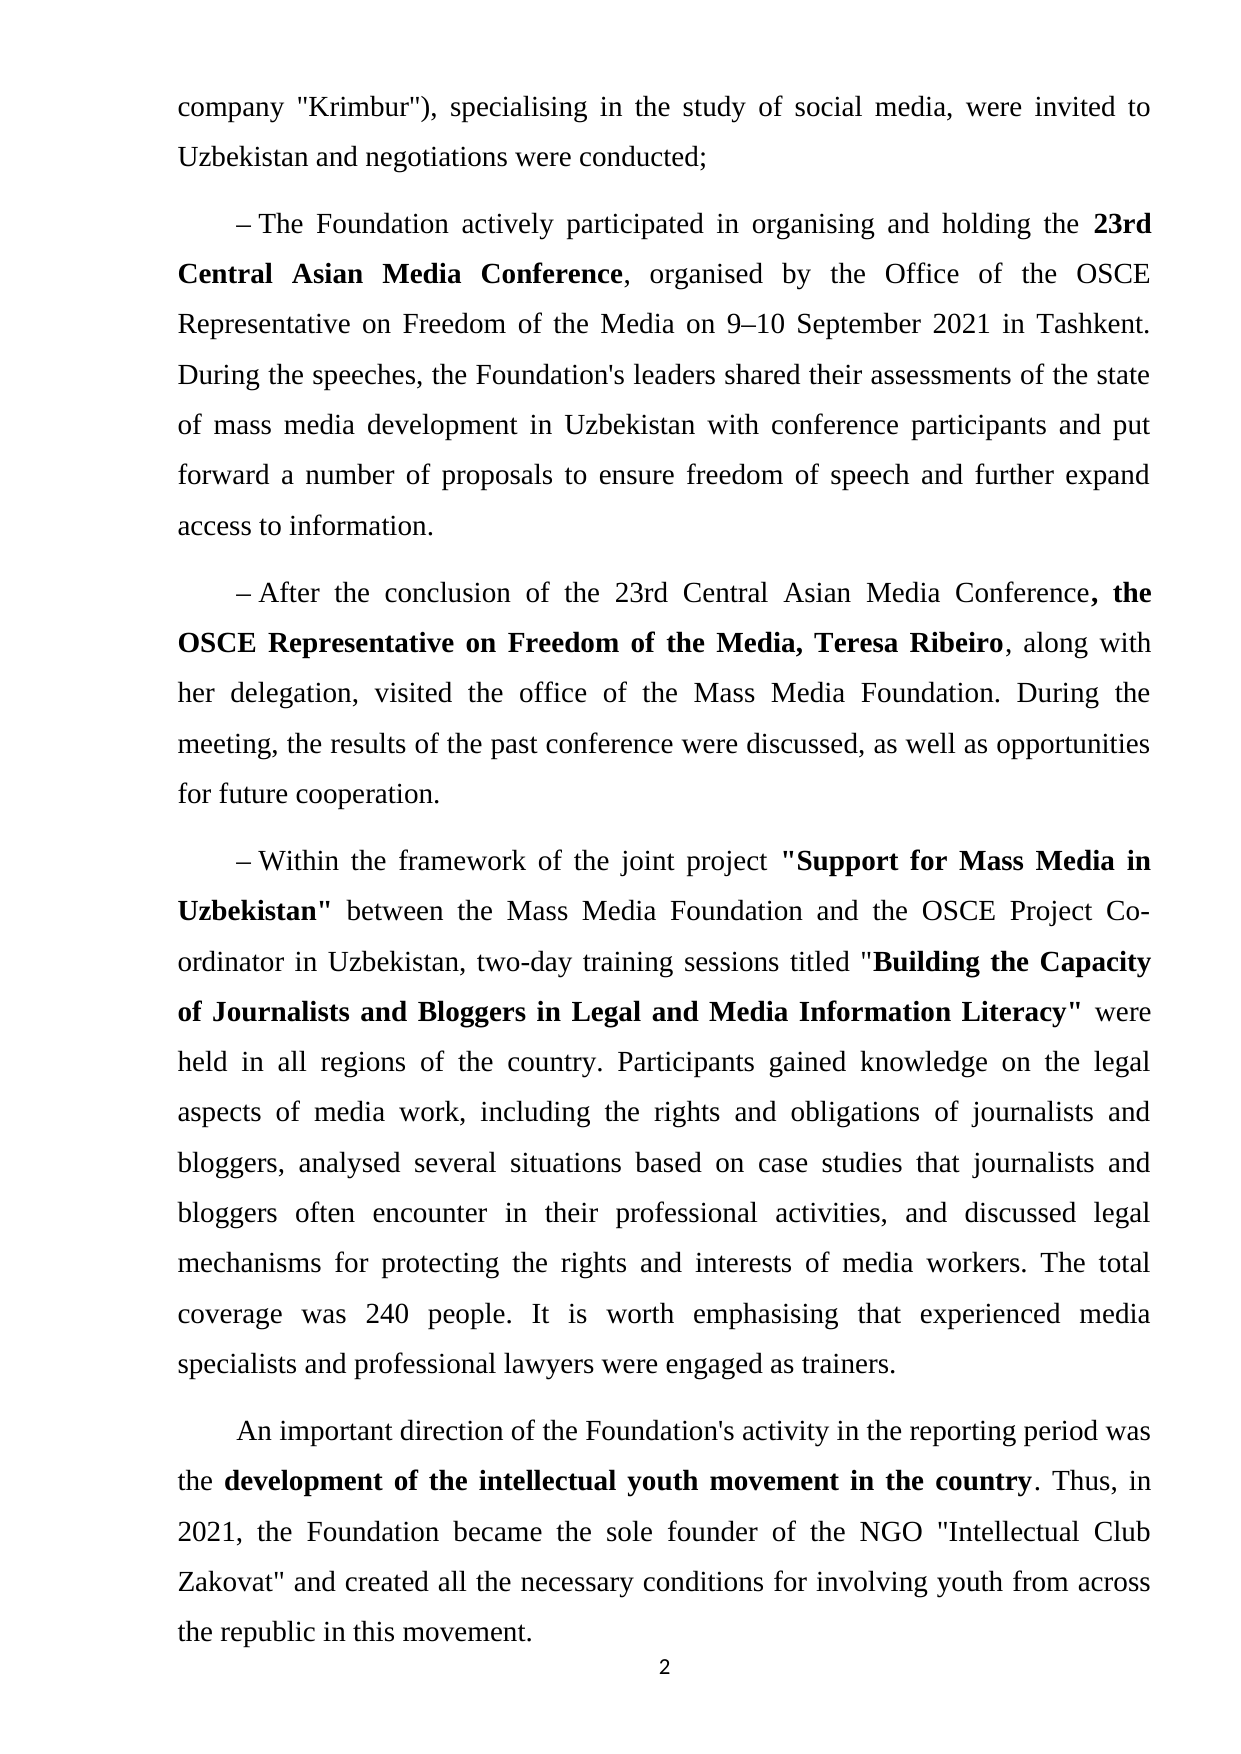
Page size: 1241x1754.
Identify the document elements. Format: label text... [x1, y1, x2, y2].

text – Within the framework of the joint project "Support for Mass Media in Uzbekistan" between the Mass Media Foundation and the OSCE Project Co-ordinator in Uzbekistan, two-day training sessions titled "Building the Capacity of Journalists and Bloggers in Legal and Media Information Literacy" were held in all regions of the country. Participants gained knowledge on the legal aspects of media work, including the rights and obligations of journalists and bloggers, analysed several situations based on case studies that journalists and bloggers often encounter in their professional activities, and discussed legal mechanisms for protecting the rights and interests of media workers. The total coverage was 240 people. It is worth emphasising that experienced media specialists and professional lawyers were engaged as trainers. [177, 843, 1152, 1380]
text – After the conclusion of the 23rd Central Asian Media Conference, the OSCE Representative on Freedom of the Media, Teresa Ribeiro, along with her delegation, visited the office of the Mass Media Foundation. During the meeting, the results of the past conference were discussed, as well as opportunities for future cooperation. [177, 575, 1152, 809]
text An important direction of the Foundation's activity in the reporting period was the development of the intellectual youth movement in the country. Thus, in 2021, the Foundation became the sole founder of the NGO "Intellectual Club Zakovat" and created all the necessary conditions for involving youth from across the republic in this movement. [177, 1413, 1152, 1648]
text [177, 89, 1152, 172]
text – The Foundation actively participated in organising and holding the 23rd Central Asian Media Conference, organised by the Office of the OSCE Representative on Freedom of the Media on 9–10 September 2021 in Tashkent. During the speeches, the Foundation's leaders shared their assessments of the state of mass media development in Uzbekistan with conference participants and put forward a number of proposals to ensure freedom of speech and further expand access to information. [177, 206, 1152, 541]
